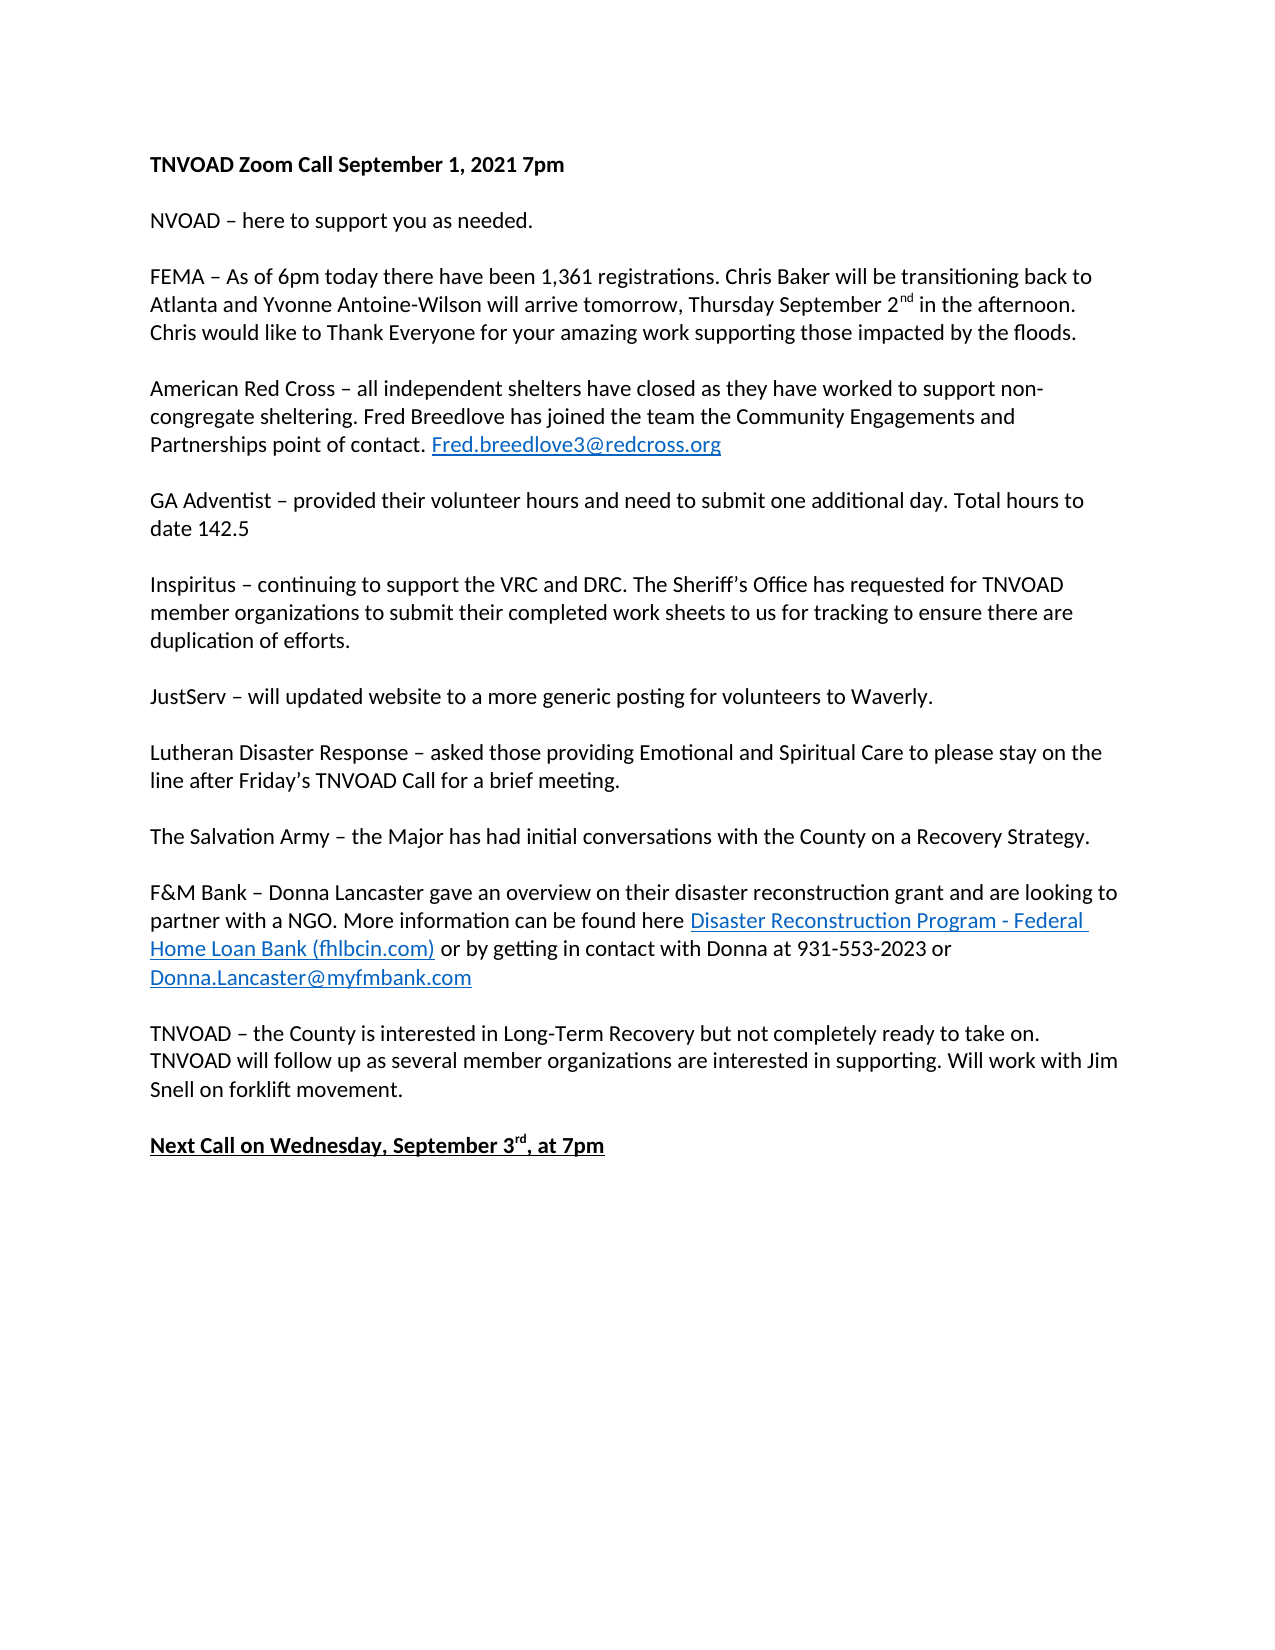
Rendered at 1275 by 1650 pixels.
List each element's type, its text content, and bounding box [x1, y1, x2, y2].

text JustServ – will updated website to a more generic posting for volunteers to Waverly. [150, 682, 1125, 710]
text GA Adventist – provided their volunteer hours and need to submit one additional day. Total hours to date 142.5 [150, 486, 1125, 542]
text Lutheran Disaster Response – asked those providing Emotional and Spiritual Care to please stay on the line after Friday’s TNVOAD Call for a brief meeting. [150, 738, 1125, 794]
text F&M Bank – Donna Lancaster gave an overview on their disaster reconstruction grant and are looking to partner with a NGO. More information can be found here Disaster Reconstruction Program - Federal Home Loan Bank (fhlbcin.com) or by getting in contact with Donna at 931-553-2023 or Donna.Lancaster@myfmbank.com [150, 878, 1125, 991]
text The Salvation Army – the Major has had initial conversations with the County on a Recovery Strategy. [150, 822, 1125, 851]
text FEMA – As of 6pm today there have been 1,361 registrations. Chris Baker will be transitioning back to Atlanta and Yvonne Antoine-Wilson will arrive tomorrow, Thursday September 2nd in the afternoon. Chris would like to Thank Everyone for your amazing work supporting those impacted by the floods. [150, 262, 1125, 346]
text TNVOAD – the County is interested in Long-Term Recovery but not completely ready to take on. TNVOAD will follow up as several member organizations are interested in supporting. Will work with Jim Snell on forklift movement. [150, 1019, 1125, 1103]
text TNVOAD Zoom Call September 1, 2021 7pm [150, 150, 1125, 178]
text NVOAD – here to support you as needed. [150, 206, 1125, 234]
text Next Call on Wednesday, September 3rd, at 7pm [150, 1131, 1125, 1159]
text American Red Cross – all independent shelters have closed as they have worked to support non-congregate sheltering. Fred Breedlove has joined the team the Community Engagements and Partnerships point of contact. Fred.breedlove3@redcross.org [150, 374, 1125, 458]
text Inspiritus – continuing to support the VRC and DRC. The Sheriff’s Office has requested for TNVOAD member organizations to submit their completed work sheets to us for tracking to ensure there are duplication of efforts. [150, 570, 1125, 654]
